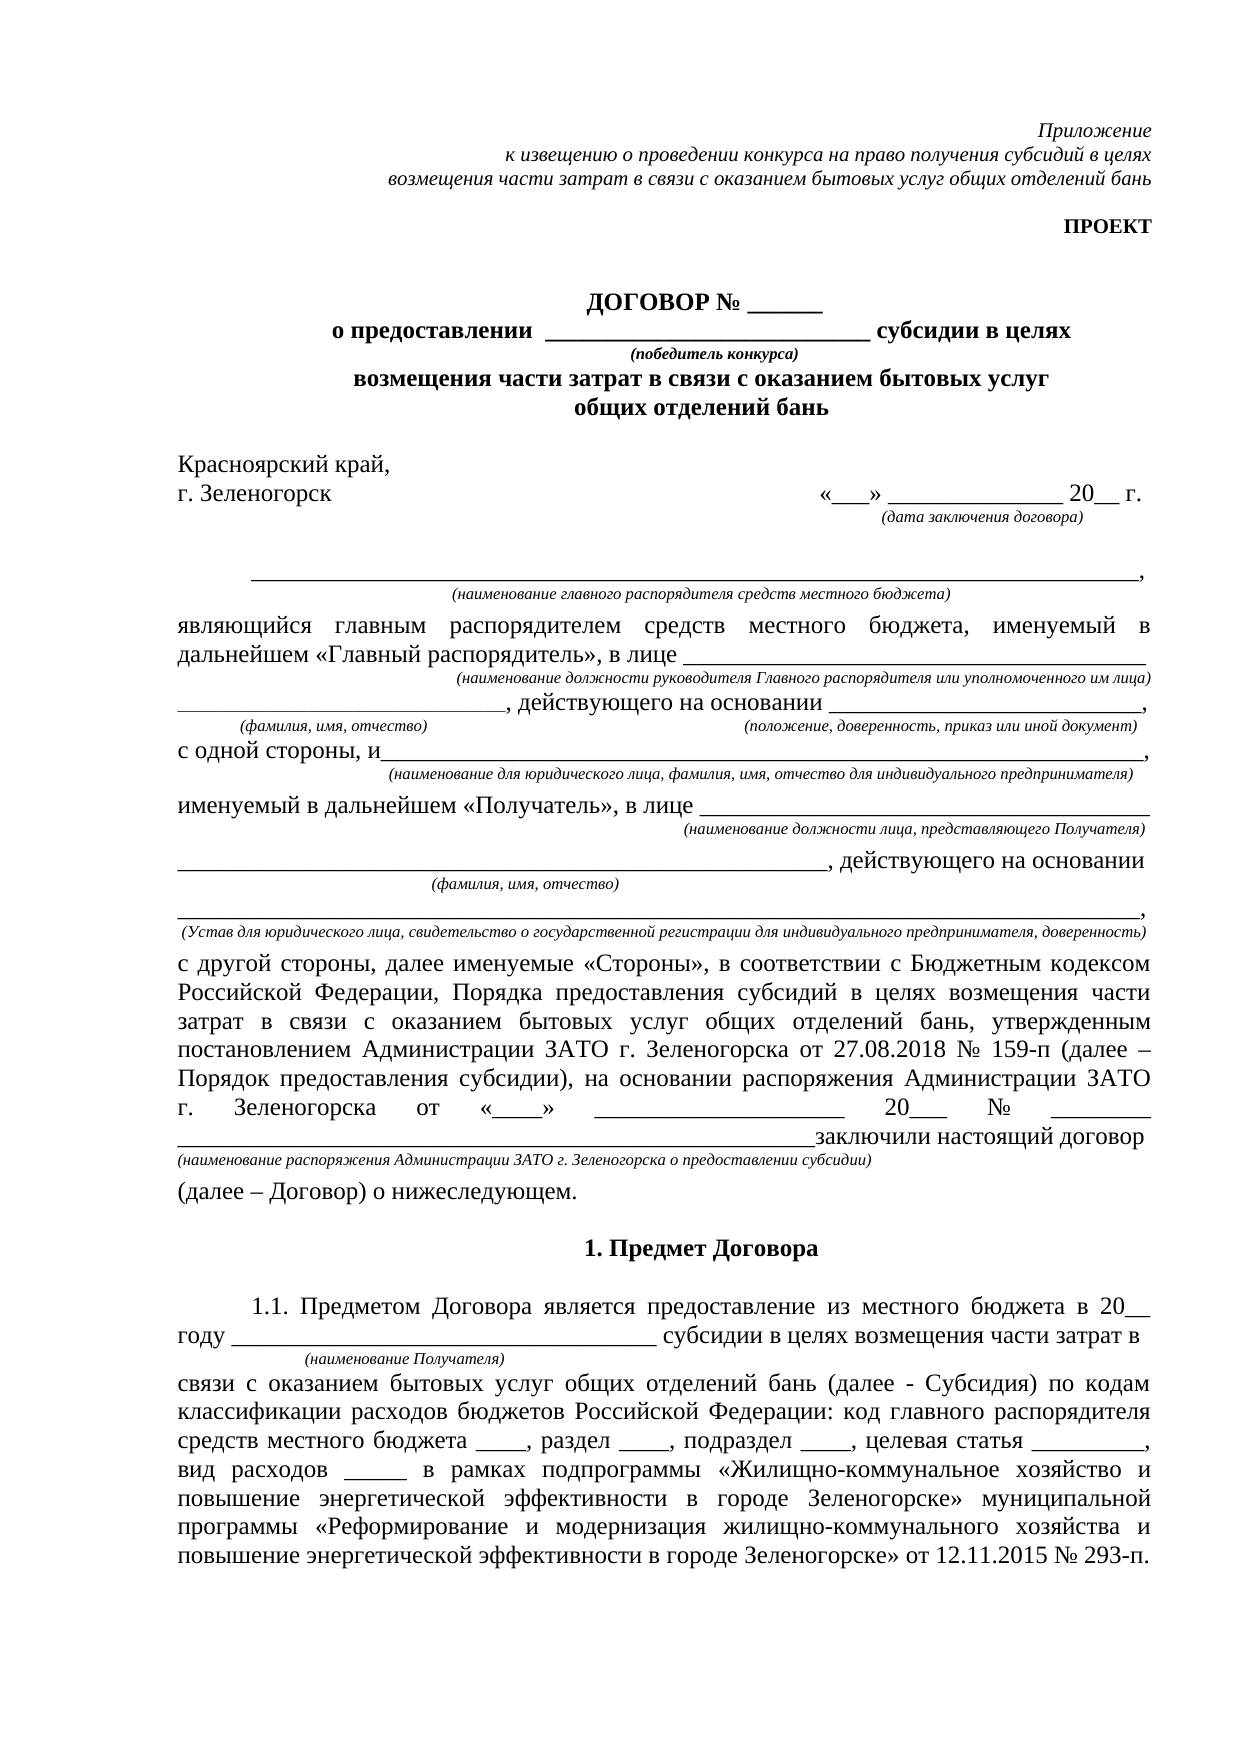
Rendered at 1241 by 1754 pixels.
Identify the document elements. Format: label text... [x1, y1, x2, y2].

text (фамилия, имя, отчество) (положение, доверенность, приказ или иной документ) [177, 716, 1152, 735]
text (Устав для юридического лица, свидетельство о государственной регистрации для индивидуального предпринимателя, доверенность) [177, 922, 1152, 941]
text _____________________________________________, действующего на основании _________________________, [177, 687, 1152, 716]
text о предоставлении __________________________ субсидии в целях [177, 315, 1152, 344]
text (наименование главного распорядителя средств местного бюджета) [177, 584, 1152, 603]
text ____________________________________________________, действующего на основании [177, 845, 1152, 874]
text связи с оказанием бытовых услуг общих отделений бань (далее - Субсидия) по кодам классификации расходов бюджетов Российской Федерации: код главного распорядителя средств местного бюджета ____, раздел ____, подраздел ____, целевая статья _________, вид расходов _____ в рамках подпрограммы «Жилищно-коммунальное хозяйство и повышение энергетической эффективности в городе Зеленогорске» муниципальной программы «Реформирование и модернизация жилищно-коммунального хозяйства и повышение энергетической эффективности в городе Зеленогорске» от 12.11.2015 № 293-п. [177, 1368, 1152, 1569]
list ПРОЕКТ [177, 214, 1152, 238]
text с одной стороны, и_____________________________________________________________, [177, 735, 1152, 763]
text (наименование должности руководителя Главного распорядителя или уполномоченного им лица) [177, 668, 1152, 687]
text (наименование для юридического лица, фамилия, имя, отчество для индивидуального предпринимателя) [177, 763, 1152, 783]
list возмещения части затрат в связи с оказанием бытовых услуг общих отделений бань [177, 166, 1152, 190]
list к извещению о проведении конкурса на право получения субсидий в целях [177, 142, 1152, 166]
text Красноярский край, [177, 449, 1152, 478]
text (фамилия, имя, отчество) [177, 874, 1152, 893]
text общих отделений бань [177, 392, 1152, 421]
text возмещения части затрат в связи с оказанием бытовых услуг [177, 363, 1152, 392]
text 1.1. Предметом Договора является предоставление из местного бюджета в 20__ году __________________________________ субсидии в целях возмещения части затрат в [177, 1291, 1152, 1348]
list Приложение [177, 118, 1152, 142]
text (наименование Получателя) [177, 1348, 1152, 1368]
text (наименование должности лица, представляющего Получателя) [177, 819, 1152, 838]
text (наименование распоряжения Администрации ЗАТО г. Зеленогорска о предоставлении субсидии) [177, 1149, 1152, 1169]
text _______________________________________________________________________, [177, 555, 1152, 584]
text (победитель конкурса) [177, 344, 1152, 363]
text являющийся главным распорядителем средств местного бюджета, именуемый в дальнейшем «Главный распорядитель», в лице _____________________________________ [177, 610, 1152, 668]
text (далее – Договор) о нижеследующем. [177, 1176, 1152, 1205]
text 1. Предмет Договора [177, 1233, 1152, 1262]
text ДОГОВОР № ______ [177, 287, 1152, 315]
text (дата заключения договора) [177, 507, 1152, 526]
text _____________________________________________________________________________, [177, 893, 1152, 922]
text именуемый в дальнейшем «Получатель», в лице ____________________________________ [177, 790, 1152, 819]
text с другой стороны, далее именуемые «Стороны», в соответствии с Бюджетным кодексом Российской Федерации, Порядка предоставления субсидий в целях возмещения части затрат в связи с оказанием бытовых услуг общих отделений бань, утвержденным постановлением Администрации ЗАТО г. Зеленогорска от 27.08.2018 № 159-п (далее – Порядок предоставления субсидии), на основании распоряжения Администрации ЗАТО г. Зеленогорска от «____» ____________________ 20___ № ________ ___________________________________________________заключили настоящий договор [177, 948, 1152, 1149]
text г. Зеленогорск «___» ______________ 20__ г. [177, 478, 1152, 507]
